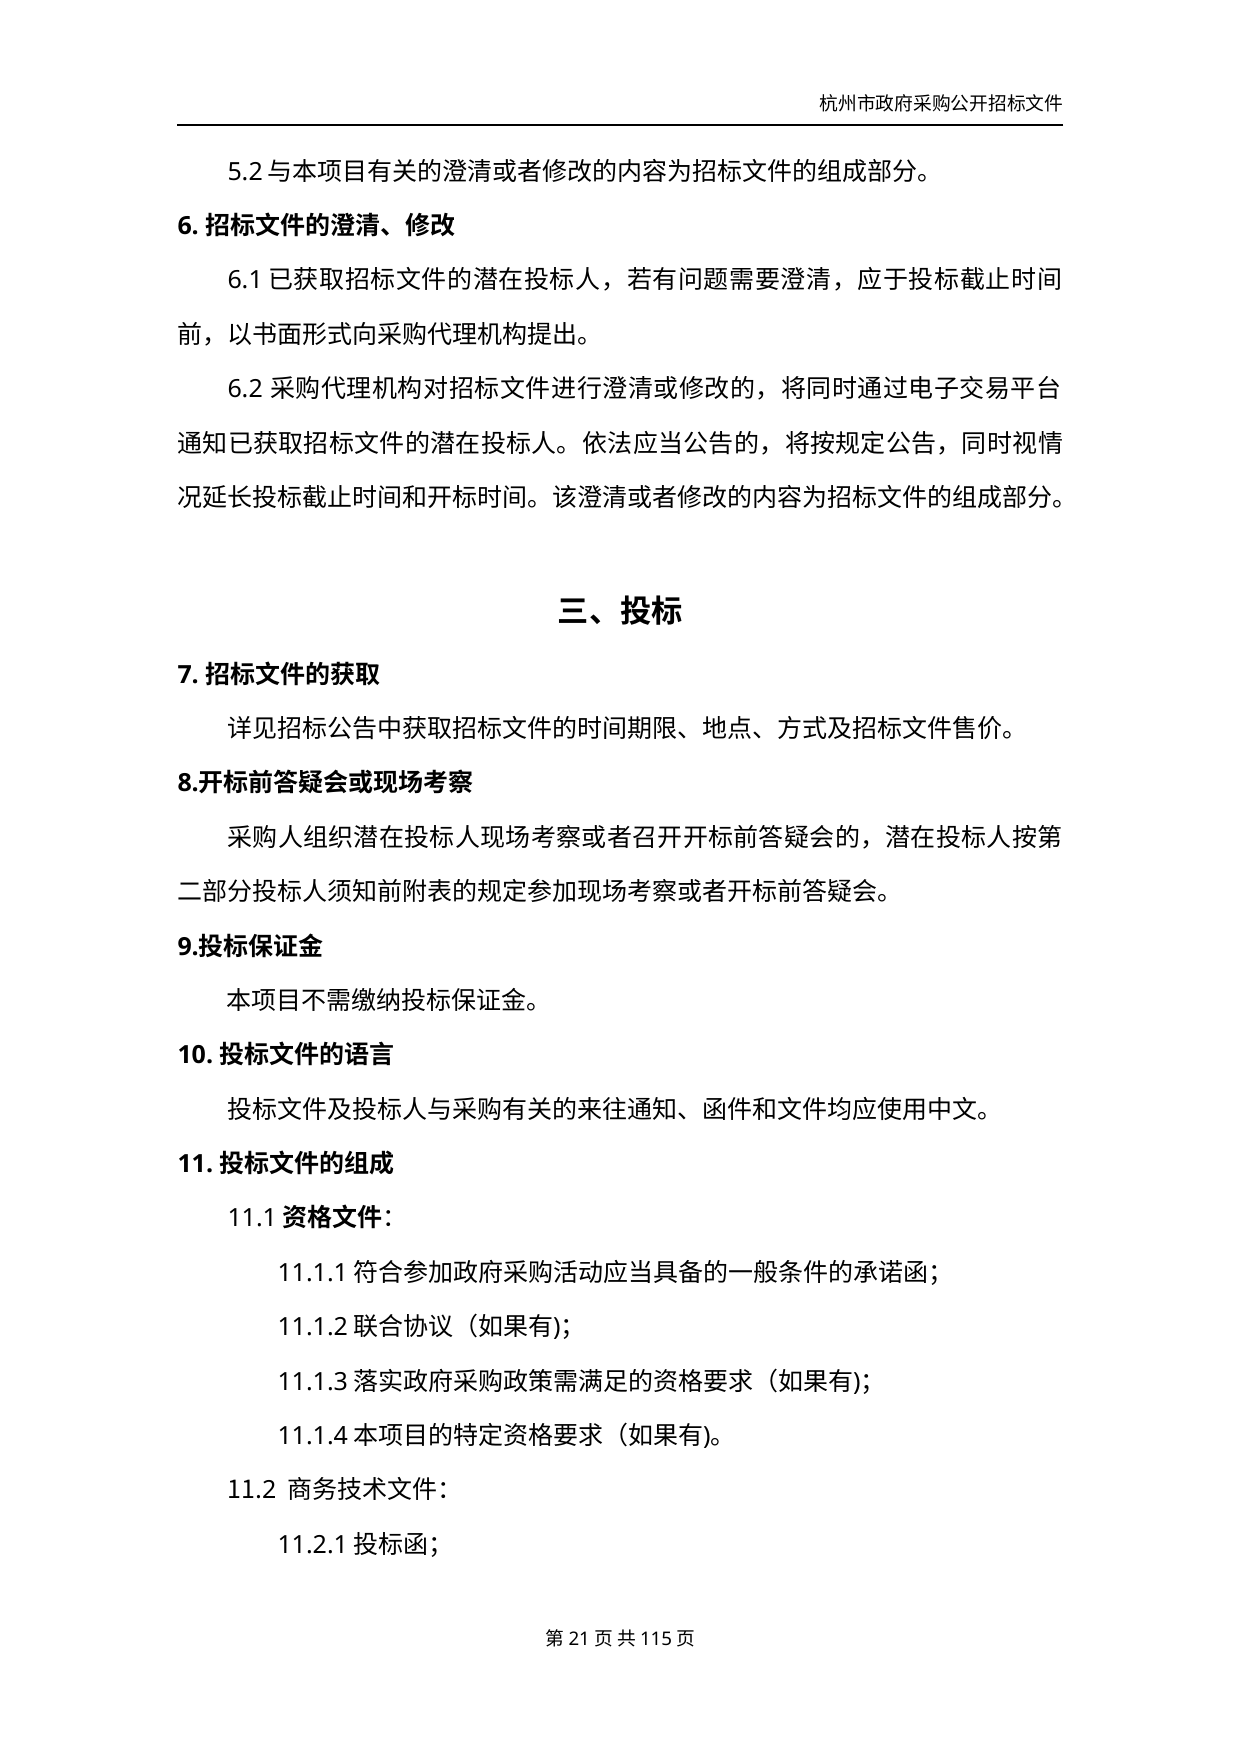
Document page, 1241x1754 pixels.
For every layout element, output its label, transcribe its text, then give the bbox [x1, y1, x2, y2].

text 投标文件及投标人与采购有关的来往通知、函件和文件均应使用中文。 [177, 1089, 1063, 1125]
text 11.1.2联合协议（如果有)； [177, 1307, 1063, 1343]
text 10. 投标文件的语言 [177, 1035, 1063, 1071]
text 5.2与本项目有关的澄清或者修改的内容为招标文件的组成部分。 [177, 151, 1063, 187]
text 11.1.1符合参加政府采购活动应当具备的一般条件的承诺函； [177, 1252, 1063, 1288]
text 11.1.3落实政府采购政策需满足的资格要求（如果有)； [177, 1361, 1063, 1397]
text 11.2 商务技术文件： [177, 1470, 1063, 1506]
text 8.开标前答疑会或现场考察 [177, 763, 1063, 799]
text 7. 招标文件的获取 [177, 654, 1063, 690]
text 三、投标 [177, 586, 1063, 631]
text 11.1.4本项目的特定资格要求（如果有)。 [177, 1415, 1063, 1452]
text 本项目不需缴纳投标保证金。 [177, 980, 1063, 1017]
text 11.2.1投标函； [177, 1524, 1063, 1560]
text 6.1已获取招标文件的潜在投标人，若有问题需要澄清，应于投标截止时间前，以书面形式向采购代理机构提出。 [177, 260, 1063, 351]
text 6.2 采购代理机构对招标文件进行澄清或修改的，将同时通过电子交易平台通知已获取招标文件的潜在投标人。依法应当公告的，将按规定公告，同时视情况延长投标截止时间和开标时间。该澄清或者修改的内容为招标文件的组成部分。 [177, 369, 1063, 514]
text 6. 招标文件的澄清、修改 [177, 206, 1063, 242]
text 11. 投标文件的组成 [177, 1143, 1063, 1180]
text 11.1资格文件： [177, 1198, 1063, 1234]
text 详见招标公告中获取招标文件的时间期限、地点、方式及招标文件售价。 [177, 708, 1063, 745]
text 采购人组织潜在投标人现场考察或者召开开标前答疑会的，潜在投标人按第二部分投标人须知前附表的规定参加现场考察或者开标前答疑会。 [177, 817, 1063, 908]
text 9.投标保证金 [177, 926, 1063, 962]
